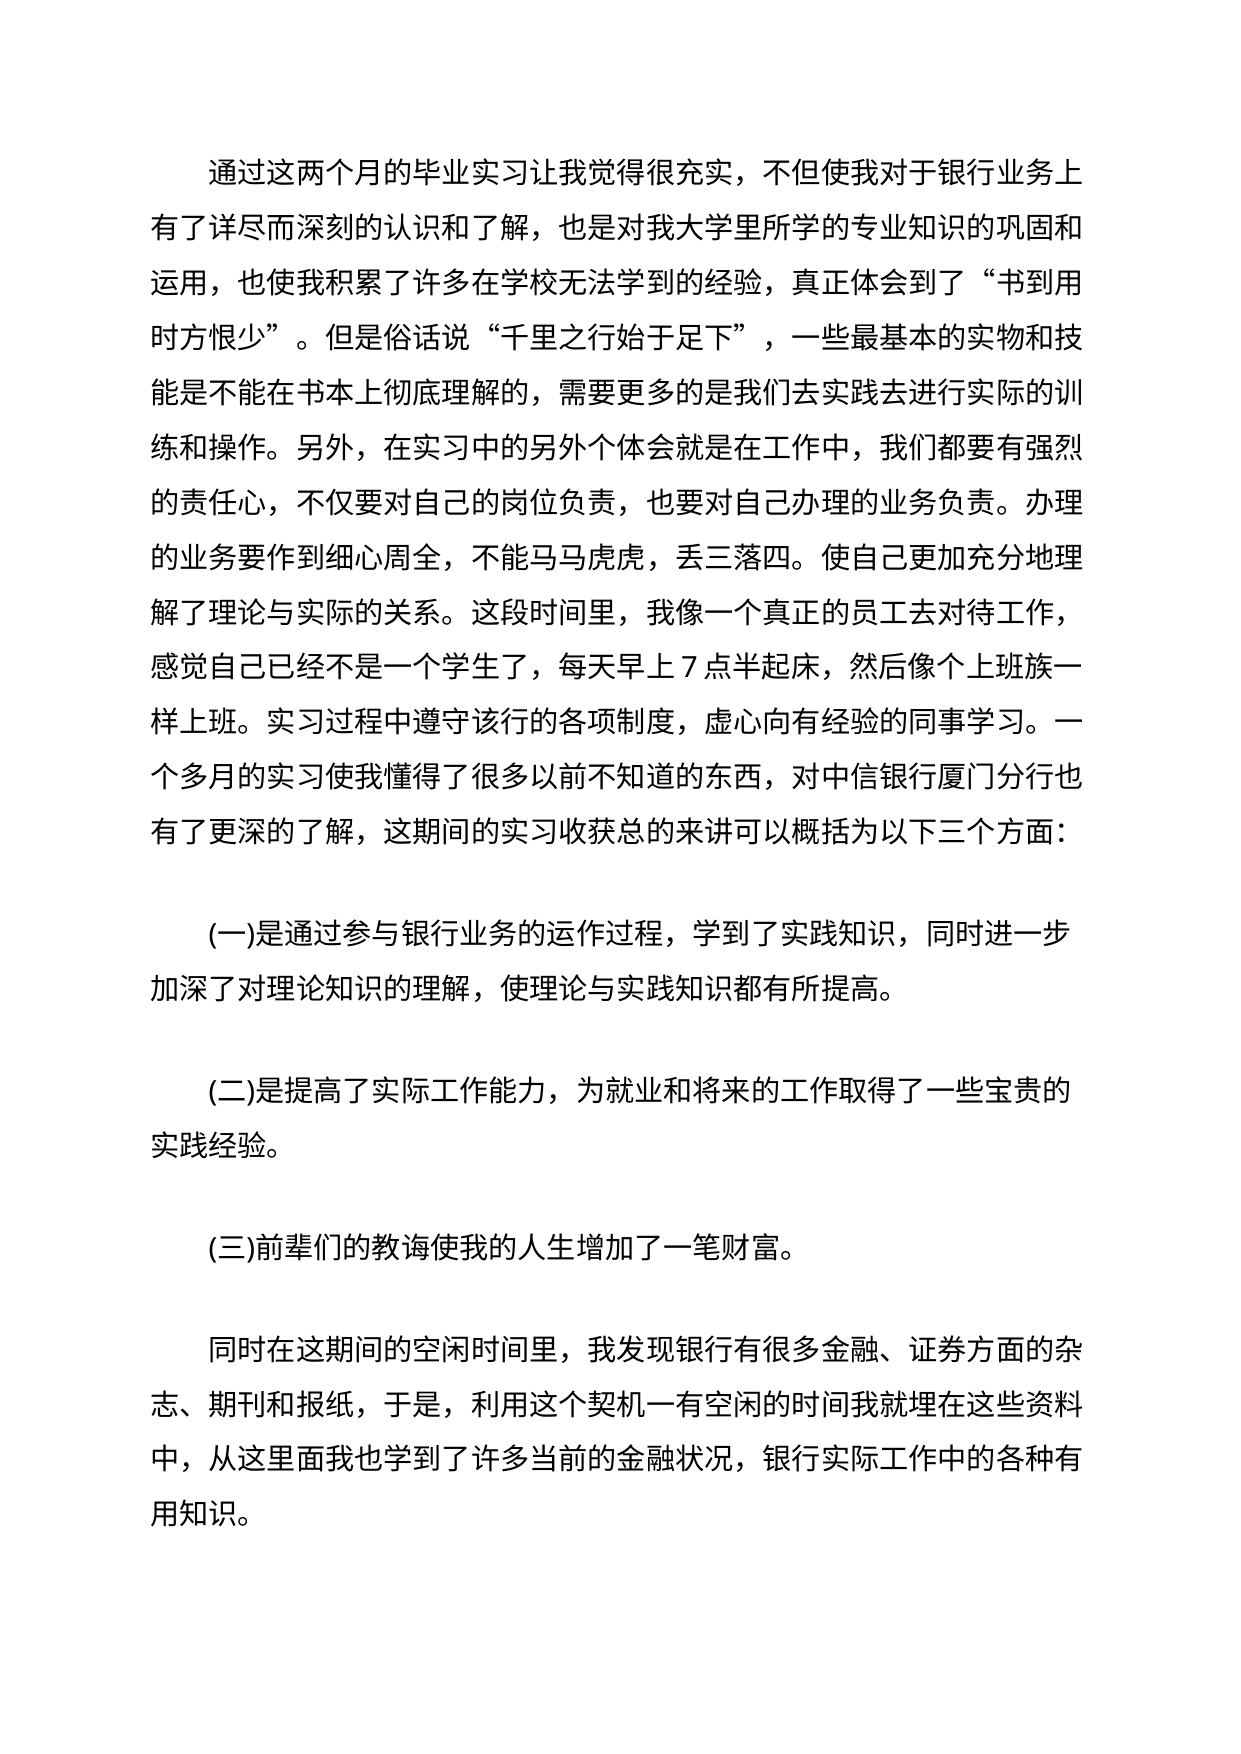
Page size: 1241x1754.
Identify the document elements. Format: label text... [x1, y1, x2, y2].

text 通过这两个月的毕业实习让我觉得很充实，不但使我对于银行业务上有了详尽而深刻的认识和了解，也是对我大学里所学的专业知识的巩固和运用，也使我积累了许多在学校无法学到的经验，真正体会到了“书到用时方恨少”。但是俗话说“千里之行始于足下”，一些最基本的实物和技能是不能在书本上彻底理解的，需要更多的是我们去实践去进行实际的训练和操作。另外，在实习中的另外个体会就是在工作中，我们都要有强烈的责任心，不仅要对自己的岗位负责，也要对自己办理的业务负责。办理的业务要作到细心周全，不能马马虎虎，丢三落四。使自己更加充分地理解了理论与实际的关系。这段时间里，我像一个真正的员工去对待工作，感觉自己已经不是一个学生了，每天早上7点半起床，然后像个上班族一样上班。实习过程中遵守该行的各项制度，虚心向有经验的同事学习。一个多月的实习使我懂得了很多以前不知道的东西，对中信银行厦门分行也有了更深的了解，这期间的实习收获总的来讲可以概括为以下三个方面： [150, 150, 1090, 851]
text (一)是通过参与银行业务的运作过程，学到了实践知识，同时进一步加深了对理论知识的理解，使理论与实践知识都有所提高。 [150, 911, 1090, 1008]
text (二)是提高了实际工作能力，为就业和将来的工作取得了一些宝贵的实践经验。 [150, 1067, 1090, 1165]
text (三)前辈们的教诲使我的人生增加了一笔财富。 [150, 1224, 1090, 1267]
text 同时在这期间的空闲时间里，我发现银行有很多金融、证券方面的杂志、期刊和报纸，于是，利用这个契机一有空闲的时间我就埋在这些资料中，从这里面我也学到了许多当前的金融状况，银行实际工作中的各种有用知识。 [150, 1326, 1090, 1533]
